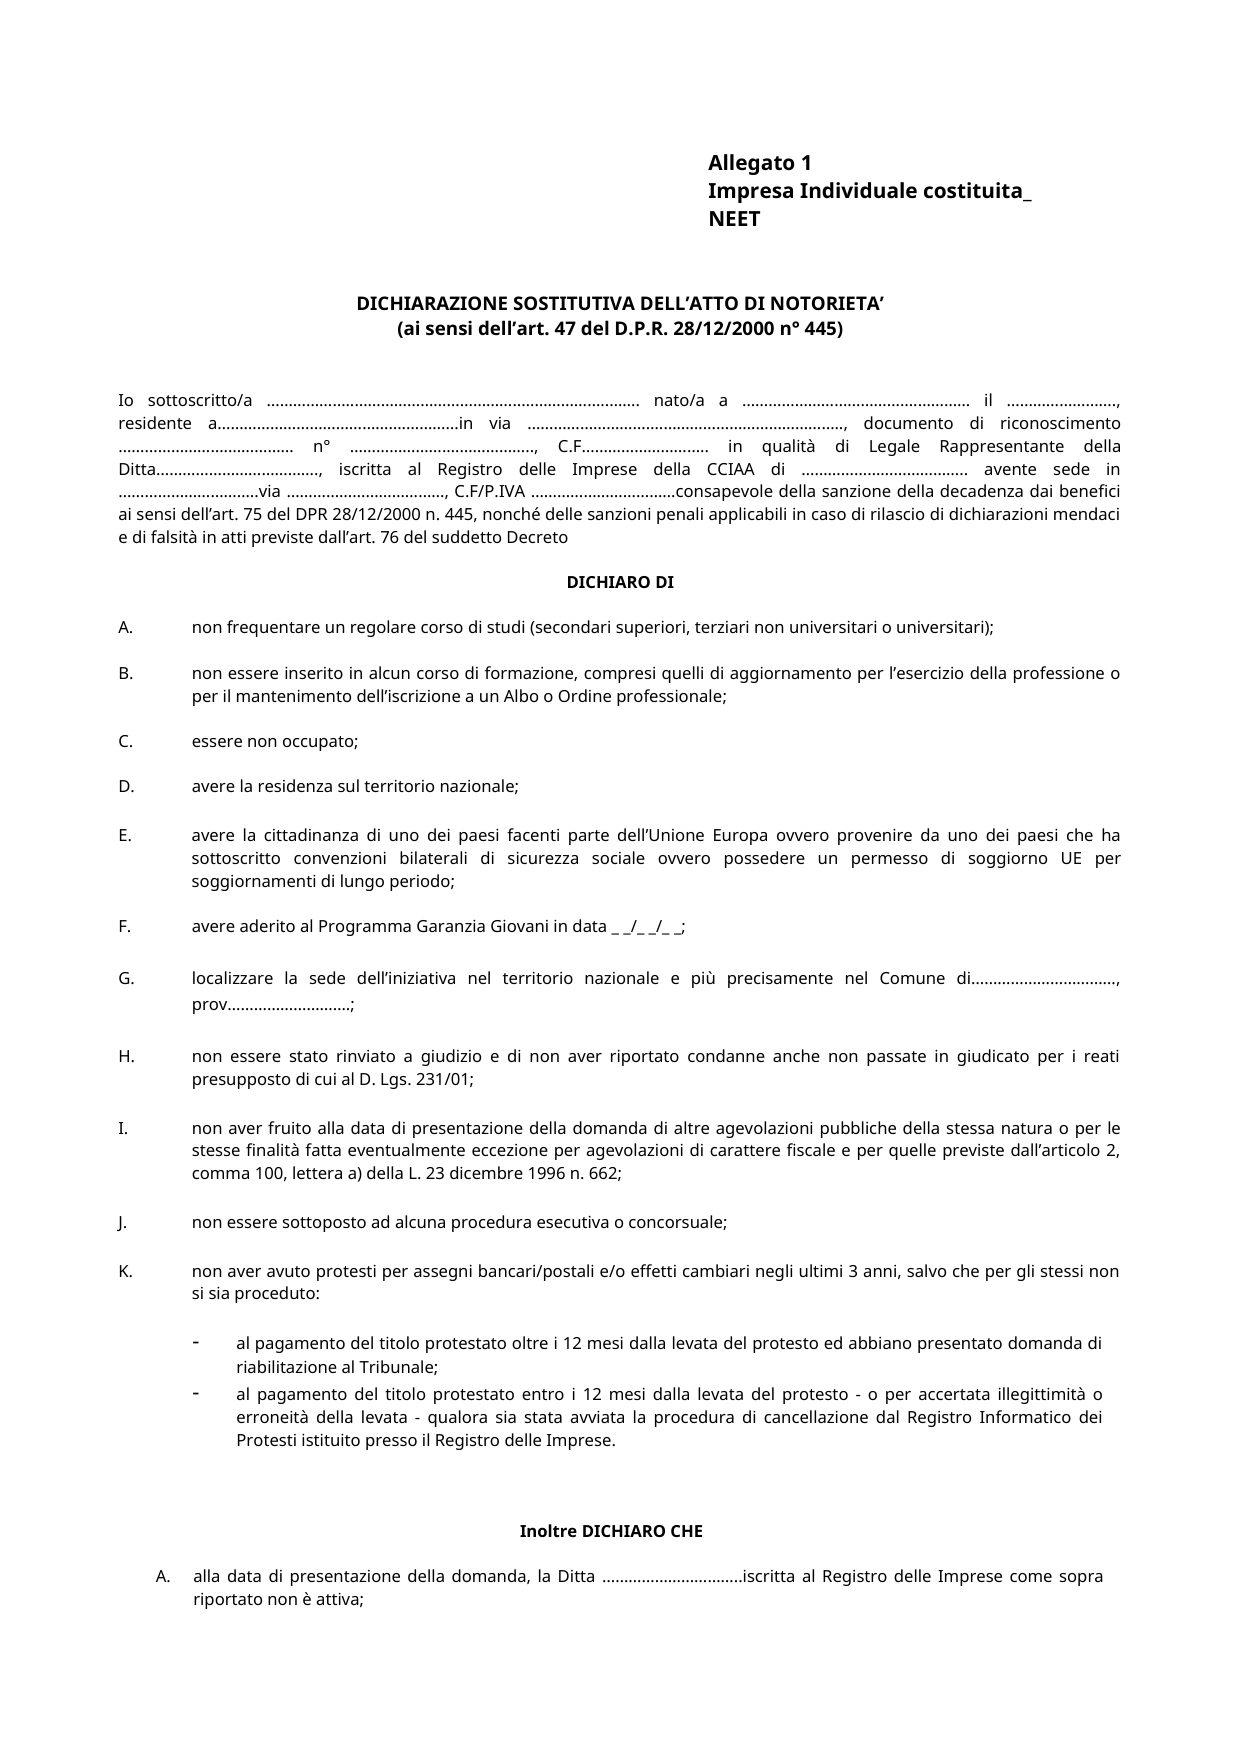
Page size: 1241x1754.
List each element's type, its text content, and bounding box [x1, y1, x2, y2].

list non frequentare un regolare corso di studi (secondari superiori, terziari non universitari o universitari); [118, 616, 1122, 639]
list non aver avuto protesti per assegni bancari/postali e/o effetti cambiari negli ultimi 3 anni, salvo che per gli stessi non si sia proceduto: [118, 1259, 1122, 1305]
list avere aderito al Programma Garanzia Giovani in data _ _/_ _/_ _; [118, 915, 1122, 937]
text Inoltre DICHIARO CHE [118, 1520, 1104, 1542]
text (ai sensi dell’art. 47 del D.P.R. 28/12/2000 n° 445) [118, 315, 1122, 341]
list al pagamento del titolo protestato entro i 12 mesi dalla levata del protesto - o per accertata illegittimità o erroneità della levata - qualora sia stata avviata la procedura di cancellazione dal Registro Informatico dei Protesti istituito presso il Registro delle Imprese. [192, 1378, 1104, 1452]
text Impresa Individuale costituita_ [708, 176, 1122, 204]
list localizzare la sede dell’iniziativa nel territorio nazionale e più precisamente nel Comune di……………………………, prov……………………….; [118, 967, 1122, 1016]
list alla data di presentazione della domanda, la Ditta …………………………..iscritta al Registro delle Imprese come sopra riportato non è attiva; [156, 1565, 1104, 1611]
list non essere sottoposto ad alcuna procedura esecutiva o concorsuale; [118, 1211, 1122, 1233]
list non essere inserito in alcun corso di formazione, compresi quelli di aggiornamento per l’esercizio della professione o per il mantenimento dell’iscrizione a un Albo o Ordine professionale; [118, 662, 1122, 707]
list non aver fruito alla data di presentazione della domanda di altre agevolazioni pubbliche della stessa natura o per le stesse finalità fatta eventualmente eccezione per agevolazioni di carattere fiscale e per quelle previste dall’articolo 2, comma 100, lettera a) della L. 23 dicembre 1996 n. 662; [118, 1116, 1122, 1184]
list al pagamento del titolo protestato oltre i 12 mesi dalla levata del protesto ed abbiano presentato domanda di riabilitazione al Tribunale; [192, 1327, 1104, 1378]
text DICHIARAZIONE SOSTITUTIVA DELL’ATTO DI NOTORIETA’ [118, 290, 1122, 315]
list avere la residenza sul territorio nazionale; [118, 775, 1122, 798]
text DICHIARO DI [118, 571, 1122, 593]
list avere la cittadinanza di uno dei paesi facenti parte dell’Unione Europa ovvero provenire da uno dei paesi che ha sottoscritto convenzioni bilaterali di sicurezza sociale ovvero possedere un permesso di soggiorno UE per soggiornamenti di lungo periodo; [118, 824, 1122, 892]
text Io sottoscritto/a ………………..………………………………..………………..……. nato/a a ………………………………….………… il ……………………., residente a…………………………………….…………in via ………………………….………………………………….., documento di riconoscimento …………………….…………… n° ………………….……………….., C.F……………………….. in qualità di Legale Rappresentante della Ditta………………………………., iscritta al Registro delle Imprese della CCIAA di ……………………………….. avente sede in …………………………..via ………………………………, C.F/P.IVA ……………………………consapevole della sanzione della decadenza dai benefici ai sensi dell’art. 75 del DPR 28/12/2000 n. 445, nonché delle sanzioni penali applicabili in caso di rilascio di dichiarazioni mendaci e di falsità in atti previste dall’art. 76 del suddetto Decreto [118, 389, 1122, 548]
list essere non occupato; [118, 730, 1122, 752]
text Allegato 1 [708, 148, 1122, 176]
list non essere stato rinviato a giudizio e di non aver riportato condanne anche non passate in giudicato per i reati presupposto di cui al D. Lgs. 231/01; [118, 1045, 1122, 1090]
text NEET [634, 204, 1122, 233]
